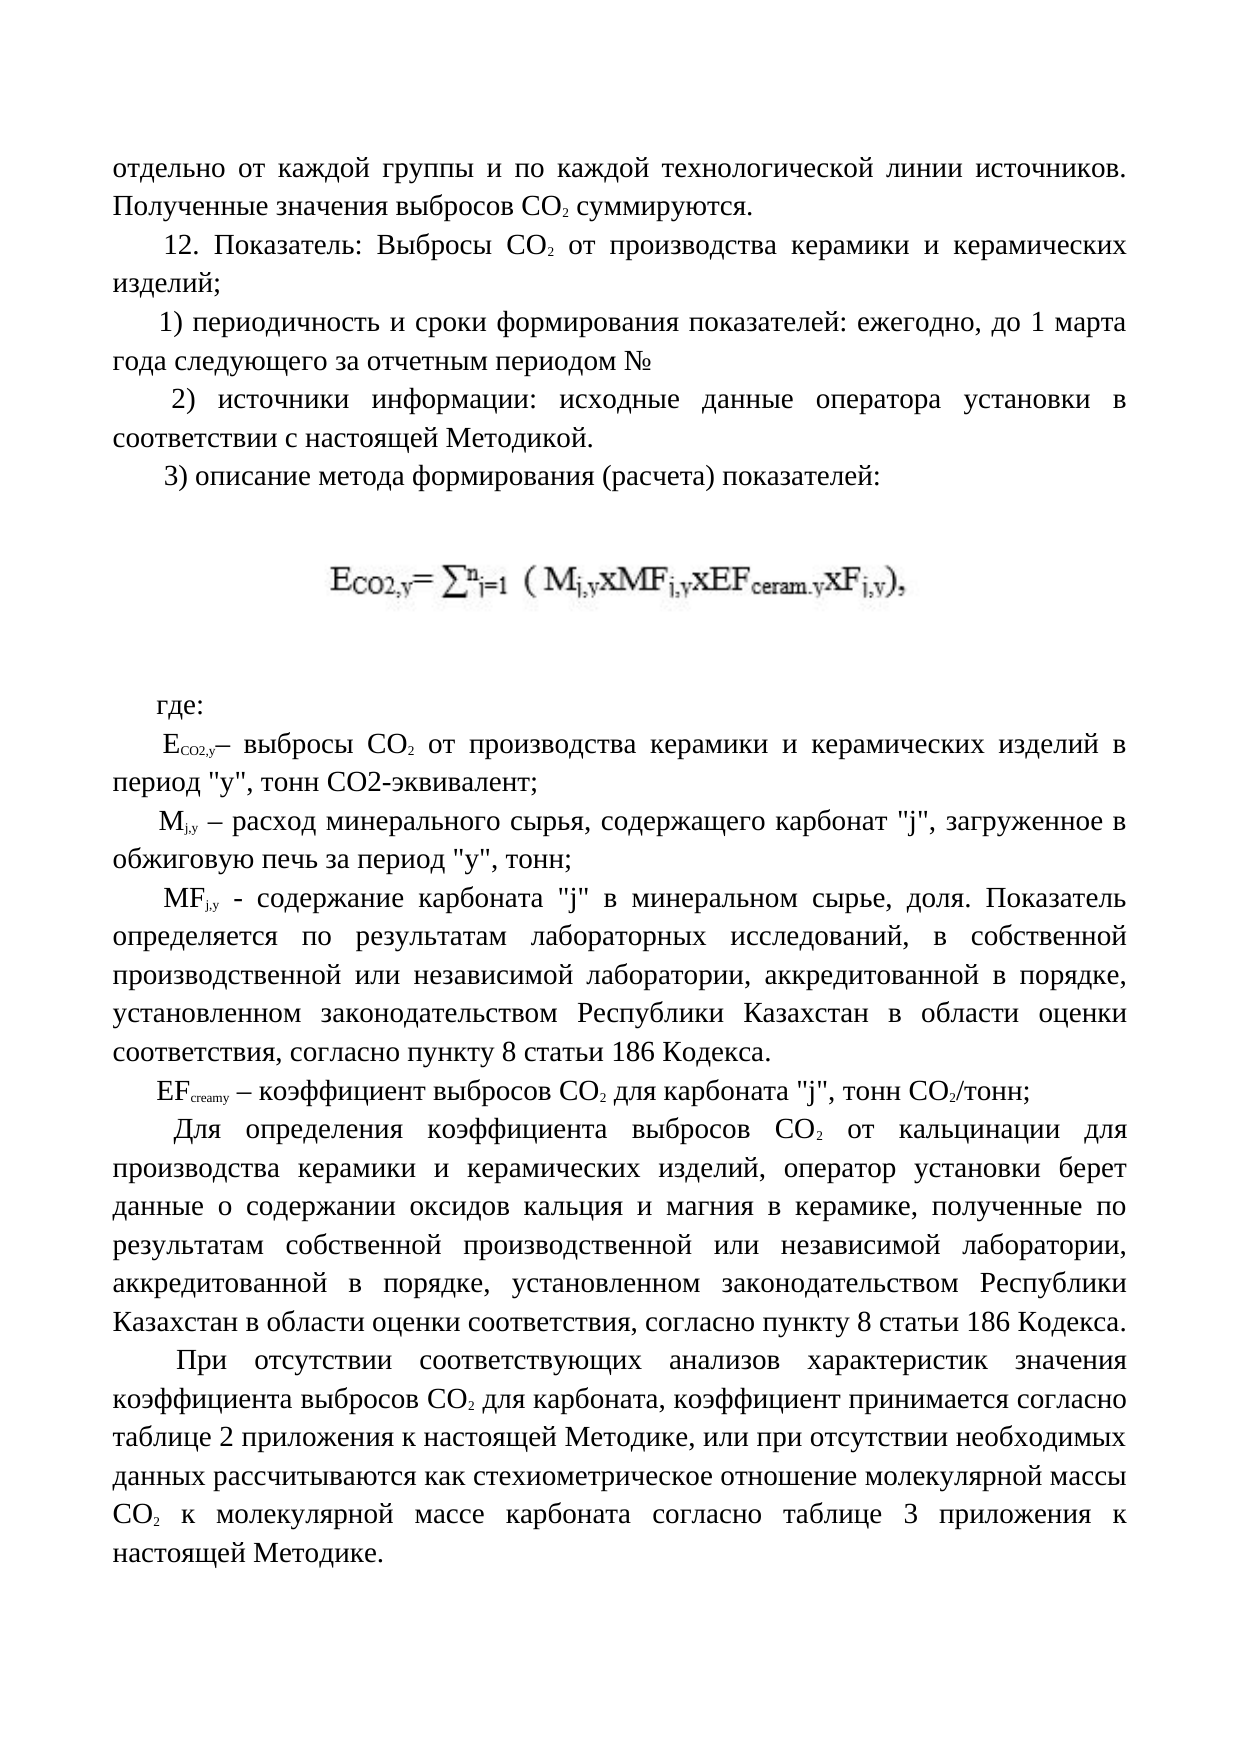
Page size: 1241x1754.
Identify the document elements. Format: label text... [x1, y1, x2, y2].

text Mj,y – расход минерального сырья, содержащего карбонат "j", загруженное в обжиговую печь за период "у", тонн; [112, 803, 1128, 875]
picture [112, 535, 1241, 623]
text Для определения коэффициента выбросов СО2 от кальцинации для производства керамики и керамических изделий, оператор установки берет данные о содержании оксидов кальция и магния в керамике, полученные по результатам собственной производственной или независимой лаборатории, аккредитованной в порядке, установленном законодательством Республики Казахстан в области оценки соответствия, согласно пункту 8 статьи 186 Кодекса. [112, 1111, 1128, 1337]
text где: [112, 687, 1128, 721]
text 3) описание метода формирования (расчета) показателей: [112, 458, 1128, 492]
text 12. Показатель: Выбросы СО2 от производства керамики и керамических изделий; [112, 227, 1128, 299]
text 2) источники информации: исходные данные оператора установки в соответствии с настоящей Методикой. [112, 381, 1128, 453]
text MFj,y - содержание карбоната "j" в минеральном сырье, доля. Показатель определяется по результатам лабораторных исследований, в собственной производственной или независимой лаборатории, аккредитованной в порядке, установленном законодательством Республики Казахстан в области оценки соответствия, согласно пункту 8 статьи 186 Кодекса. [112, 880, 1128, 1068]
text 1) периодичность и сроки формирования показателей: ежегодно, до 1 марта года следующего за отчетным периодом № [112, 304, 1128, 376]
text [112, 150, 1128, 222]
text EСО2,y– выбросы СО2 от производства керамики и керамических изделий в период "у", тонн СО2-эквивалент; [112, 726, 1128, 798]
text При отсутствии соответствующих анализов характеристик значения коэффициента выбросов СО2 для карбоната, коэффициент принимается согласно таблице 2 приложения к настоящей Методике, или при отсутствии необходимых данных рассчитываются как стехиометрическое отношение молекулярной массы СО2 к молекулярной массе карбоната согласно таблице 3 приложения к настоящей Методике. [112, 1342, 1128, 1569]
text EFcreamy – коэффициент выбросов СО2 для карбоната "j", тонн СО2/тонн; [112, 1073, 1128, 1106]
